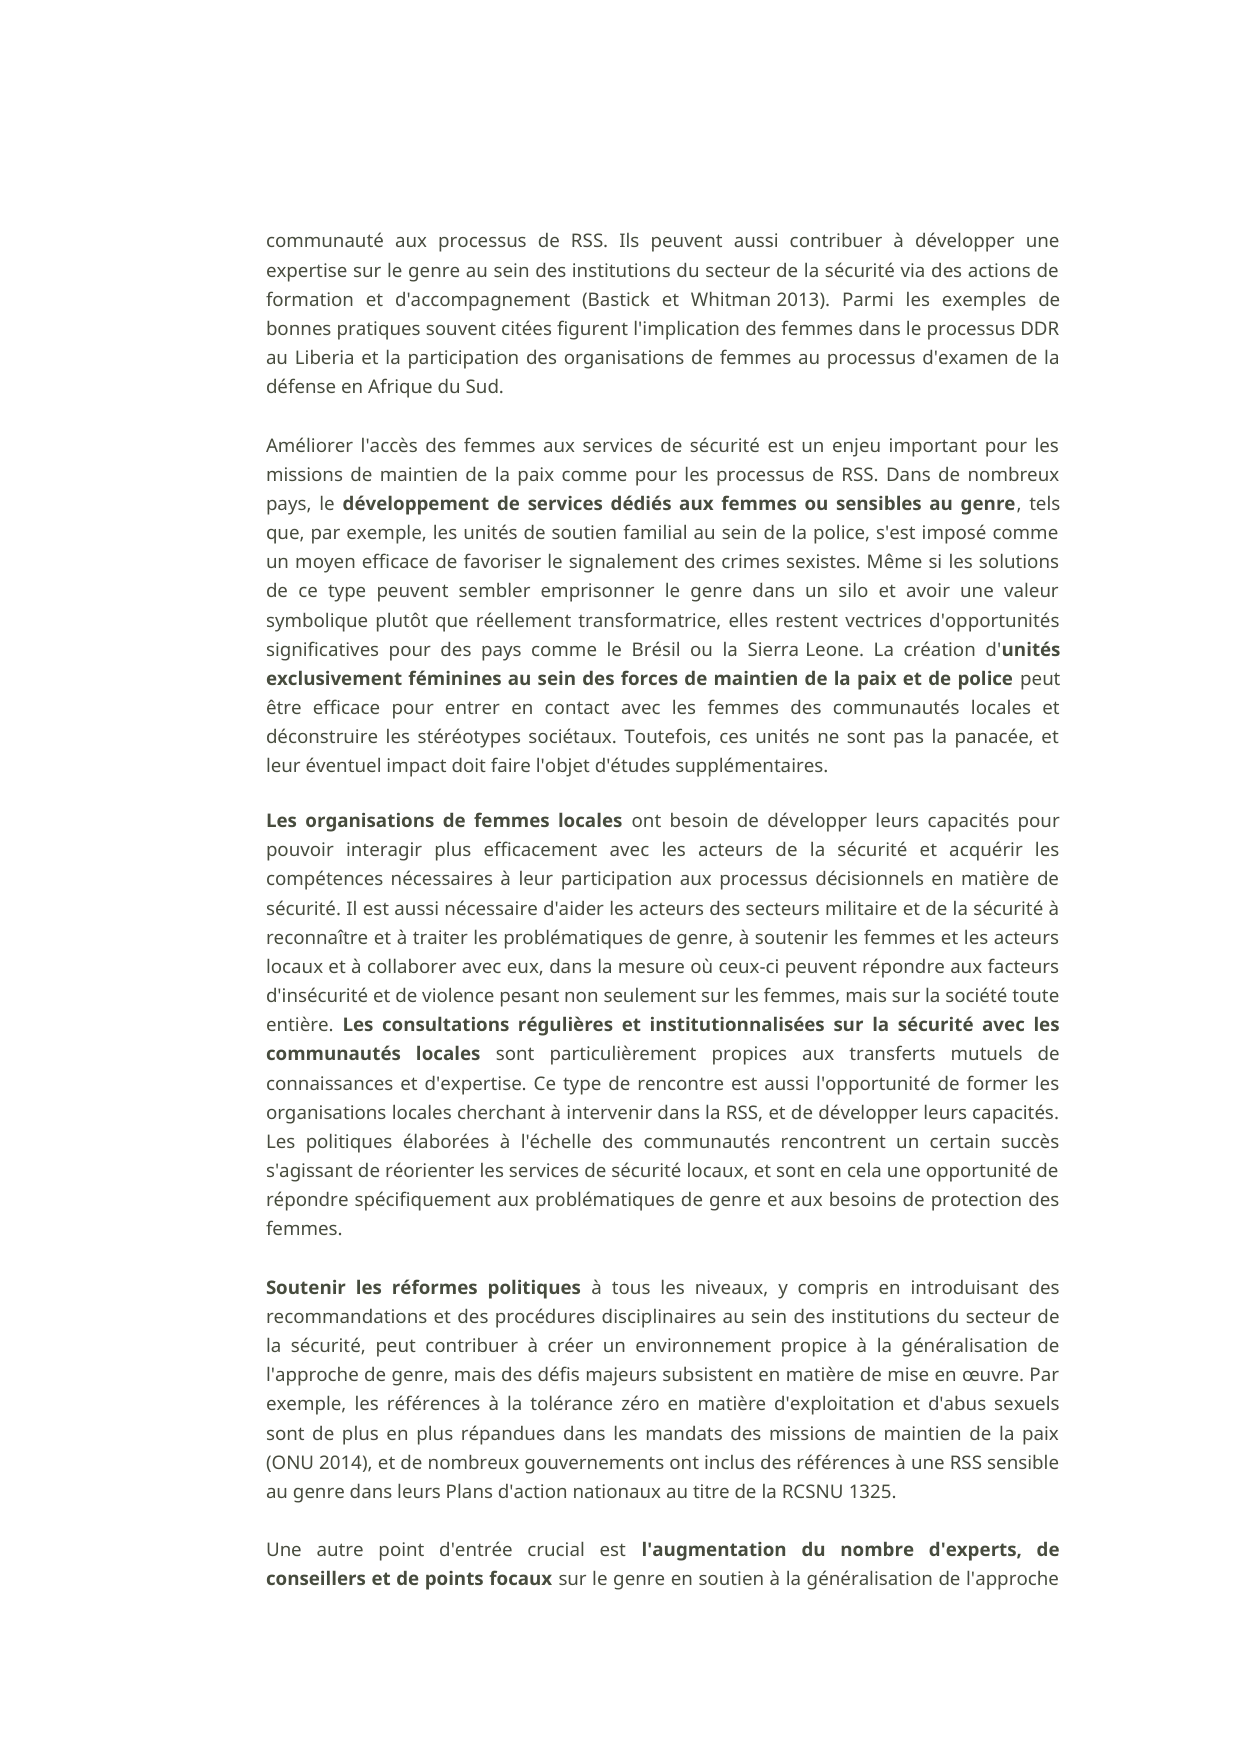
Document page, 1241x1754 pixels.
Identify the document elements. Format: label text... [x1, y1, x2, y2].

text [266, 1533, 1060, 1592]
text Les organisations de femmes locales ont besoin de développer leurs capacités pour pouvoir interagir plus efficacement avec les acteurs de la sécurité et acquérir les compétences nécessaires à leur participation aux processus décisionnels en matière de sécurité. Il est aussi nécessaire d'aider les acteurs des secteurs militaire et de la sécurité à reconnaître et à traiter les problématiques de genre, à soutenir les femmes et les acteurs locaux et à collaborer avec eux, dans la mesure où ceux-ci peuvent répondre aux facteurs d'insécurité et de violence pesant non seulement sur les femmes, mais sur la société toute entière. Les consultations régulières et institutionnalisées sur la sécurité avec les communautés locales sont particulièrement propices aux transferts mutuels de connaissances et d'expertise. Ce type de rencontre est aussi l'opportunité de former les organisations locales cherchant à intervenir dans la RSS, et de développer leurs capacités. Les politiques élaborées à l'échelle des communautés rencontrent un certain succès s'agissant de réorienter les services de sécurité locaux, et sont en cela une opportunité de répondre spécifiquement aux problématiques de genre et aux besoins de protection des femmes. [266, 804, 1060, 1242]
text Améliorer l'accès des femmes aux services de sécurité est un enjeu important pour les missions de maintien de la paix comme pour les processus de RSS. Dans de nombreux pays, le développement de services dédiés aux femmes ou sensibles au genre, tels que, par exemple, les unités de soutien familial au sein de la police, s'est imposé comme un moyen efficace de favoriser le signalement des crimes sexistes. Même si les solutions de ce type peuvent sembler emprisonner le genre dans un silo et avoir une valeur symbolique plutôt que réellement transformatrice, elles restent vectrices d'opportunités significatives pour des pays comme le Brésil ou la Sierra Leone. La création d'unités exclusivement féminines au sein des forces de maintien de la paix et de police peut être efficace pour entrer en contact avec les femmes des communautés locales et déconstruire les stéréotypes sociétaux. Toutefois, ces unités ne sont pas la panacée, et leur éventuel impact doit faire l'objet d'études supplémentaires. [266, 429, 1060, 779]
text Soutenir les réformes politiques à tous les niveaux, y compris en introduisant des recommandations et des procédures disciplinaires au sein des institutions du secteur de la sécurité, peut contribuer à créer un environnement propice à la généralisation de l'approche de genre, mais des défis majeurs subsistent en matière de mise en œuvre. Par exemple, les références à la tolérance zéro en matière d'exploitation et d'abus sexuels sont de plus en plus répandues dans les mandats des missions de maintien de la paix (ONU 2014), et de nombreux gouvernements ont inclus des références à une RSS sensible au genre dans leurs Plans d'action nationaux au titre de la RCSNU 1325. [266, 1271, 1060, 1504]
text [266, 224, 1060, 399]
